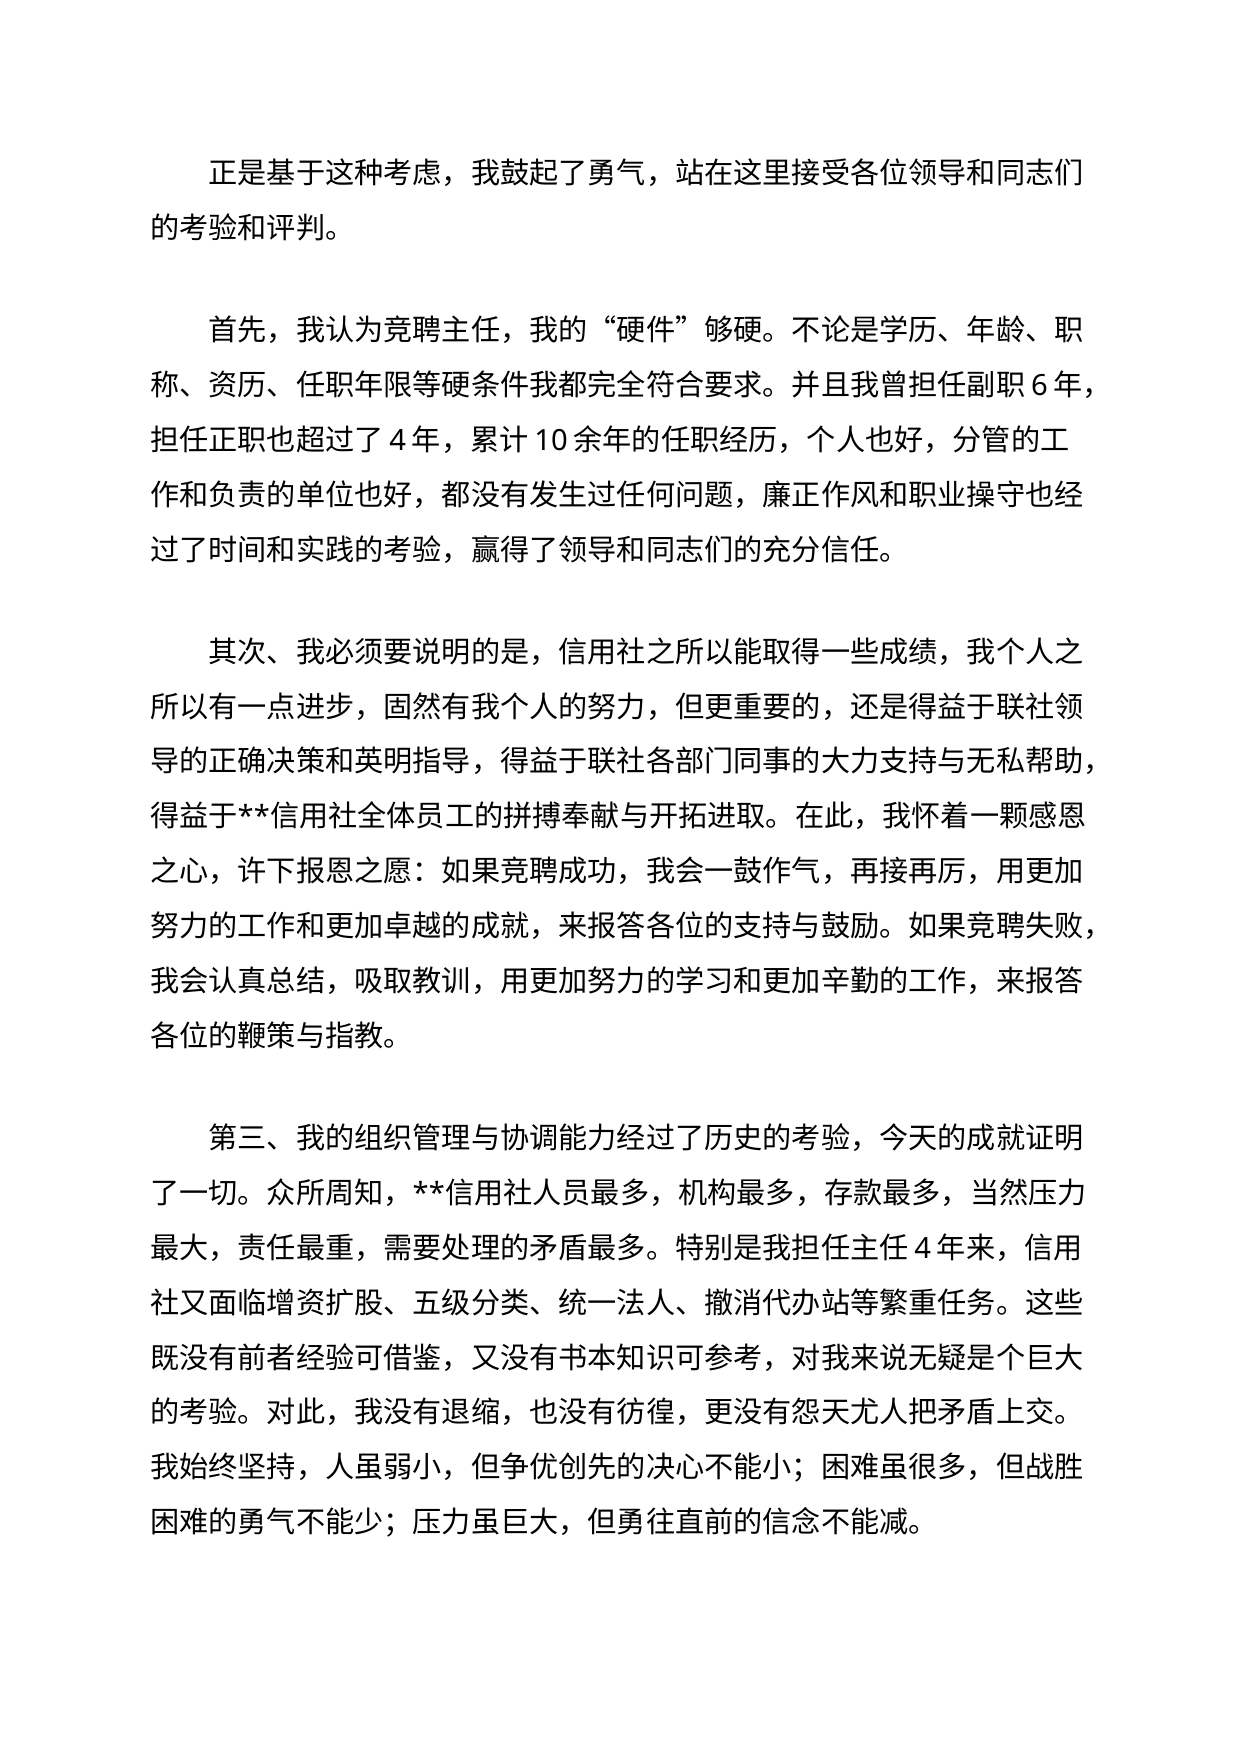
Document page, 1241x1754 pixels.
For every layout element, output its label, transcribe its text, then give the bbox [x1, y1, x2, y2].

text 其次、我必须要说明的是，信用社之所以能取得一些成绩，我个人之所以有一点进步，固然有我个人的努力，但更重要的，还是得益于联社领导的正确决策和英明指导，得益于联社各部门同事的大力支持与无私帮助，得益于**信用社全体员工的拼搏奉献与开拓进取。在此，我怀着一颗感恩之心，许下报恩之愿：如果竞聘成功，我会一鼓作气，再接再厉，用更加努力的工作和更加卓越的成就，来报答各位的支持与鼓励。如果竞聘失败，我会认真总结，吸取教训，用更加努力的学习和更加辛勤的工作，来报答各位的鞭策与指教。 [150, 628, 1090, 1055]
text 首先，我认为竞聘主任，我的“硬件”够硬。不论是学历、年龄、职称、资历、任职年限等硬条件我都完全符合要求。并且我曾担任副职6年，担任正职也超过了4年，累计10余年的任职经历，个人也好，分管的工作和负责的单位也好，都没有发生过任何问题，廉正作风和职业操守也经过了时间和实践的考验，赢得了领导和同志们的充分信任。 [150, 307, 1090, 569]
text 正是基于这种考虑，我鼓起了勇气，站在这里接受各位领导和同志们的考验和评判。 [150, 150, 1090, 247]
text 第三、我的组织管理与协调能力经过了历史的考验，今天的成就证明了一切。众所周知，**信用社人员最多，机构最多，存款最多，当然压力最大，责任最重，需要处理的矛盾最多。特别是我担任主任4年来，信用社又面临增资扩股、五级分类、统一法人、撤消代办站等繁重任务。这些既没有前者经验可借鉴，又没有书本知识可参考，对我来说无疑是个巨大的考验。对此，我没有退缩，也没有彷徨，更没有怨天尤人把矛盾上交。我始终坚持，人虽弱小，但争优创先的决心不能小；困难虽很多，但战胜困难的勇气不能少；压力虽巨大，但勇往直前的信念不能减。 [150, 1114, 1090, 1541]
